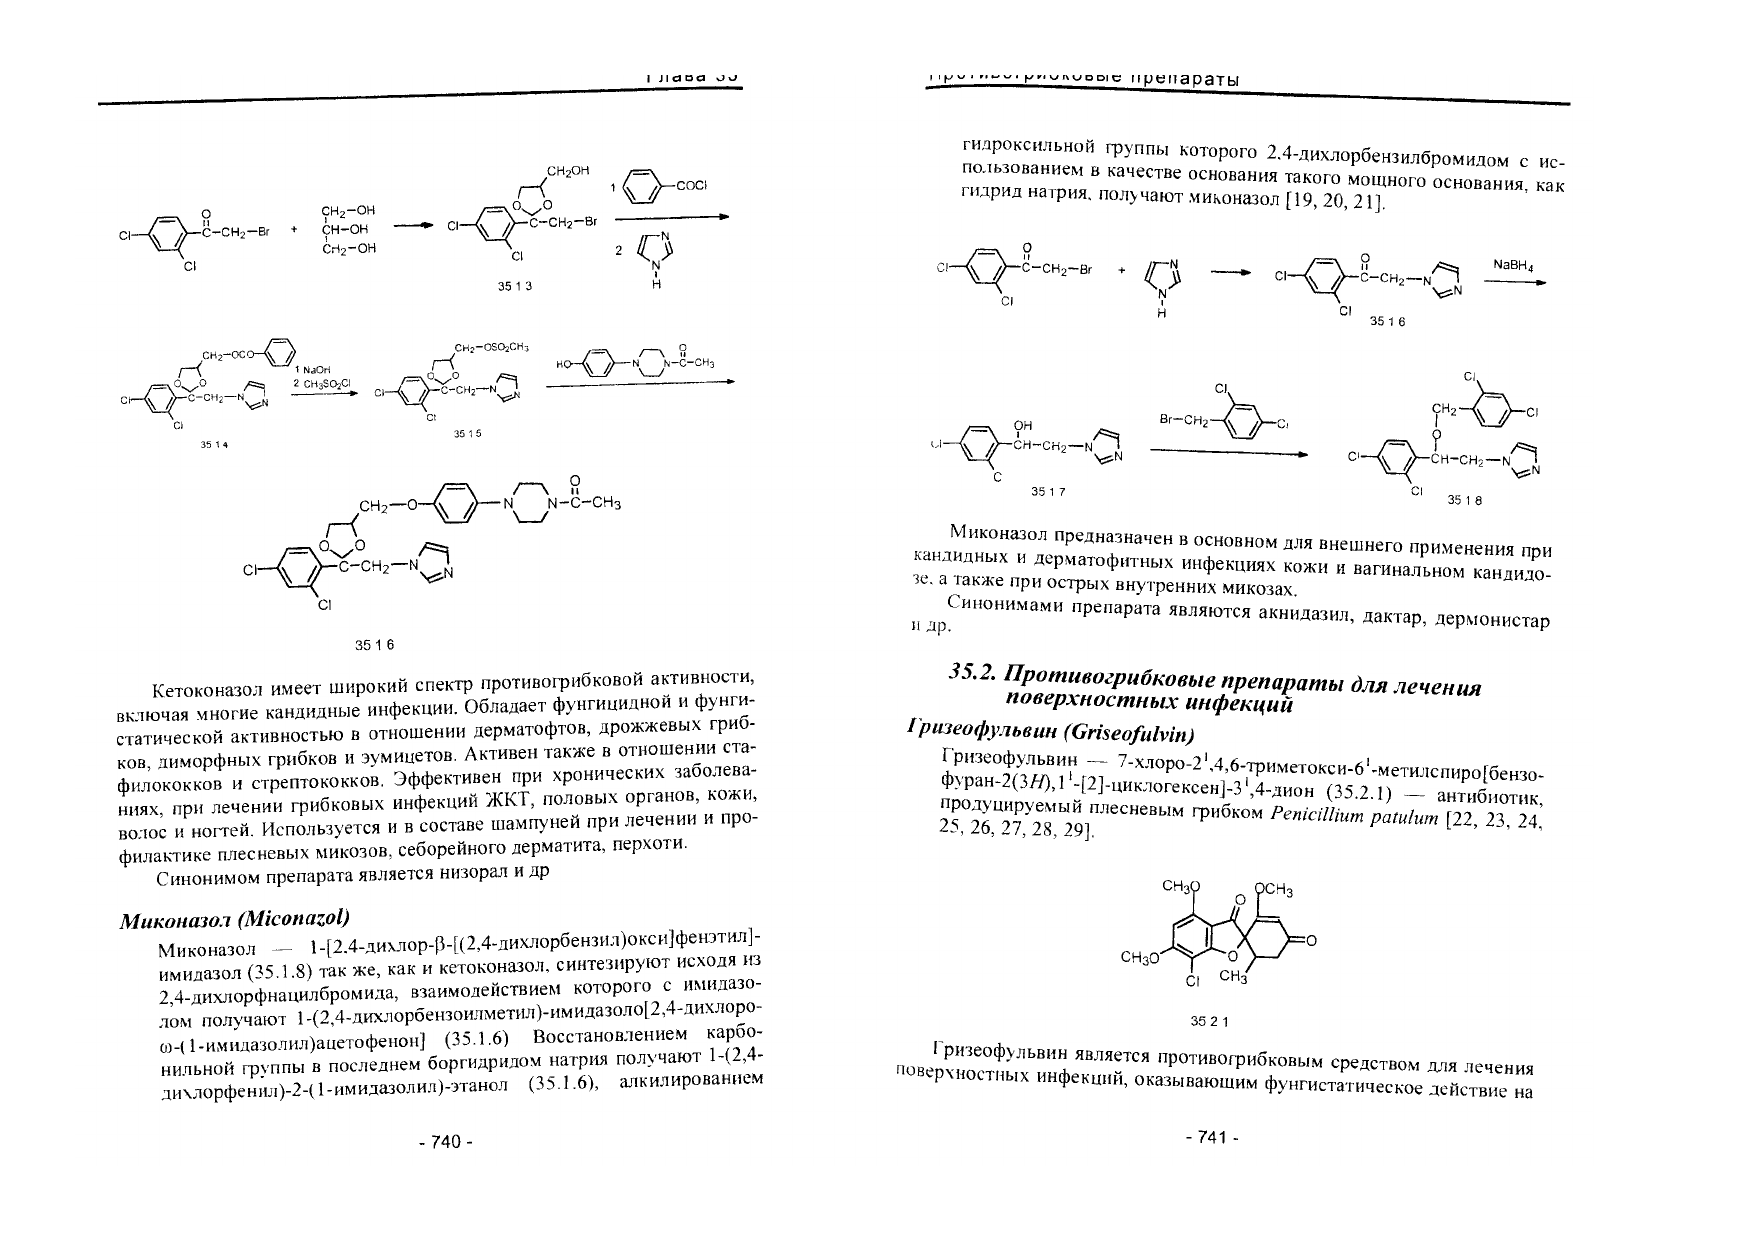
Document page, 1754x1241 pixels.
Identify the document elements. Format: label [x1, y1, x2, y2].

picture [75, 75, 1594, 1166]
